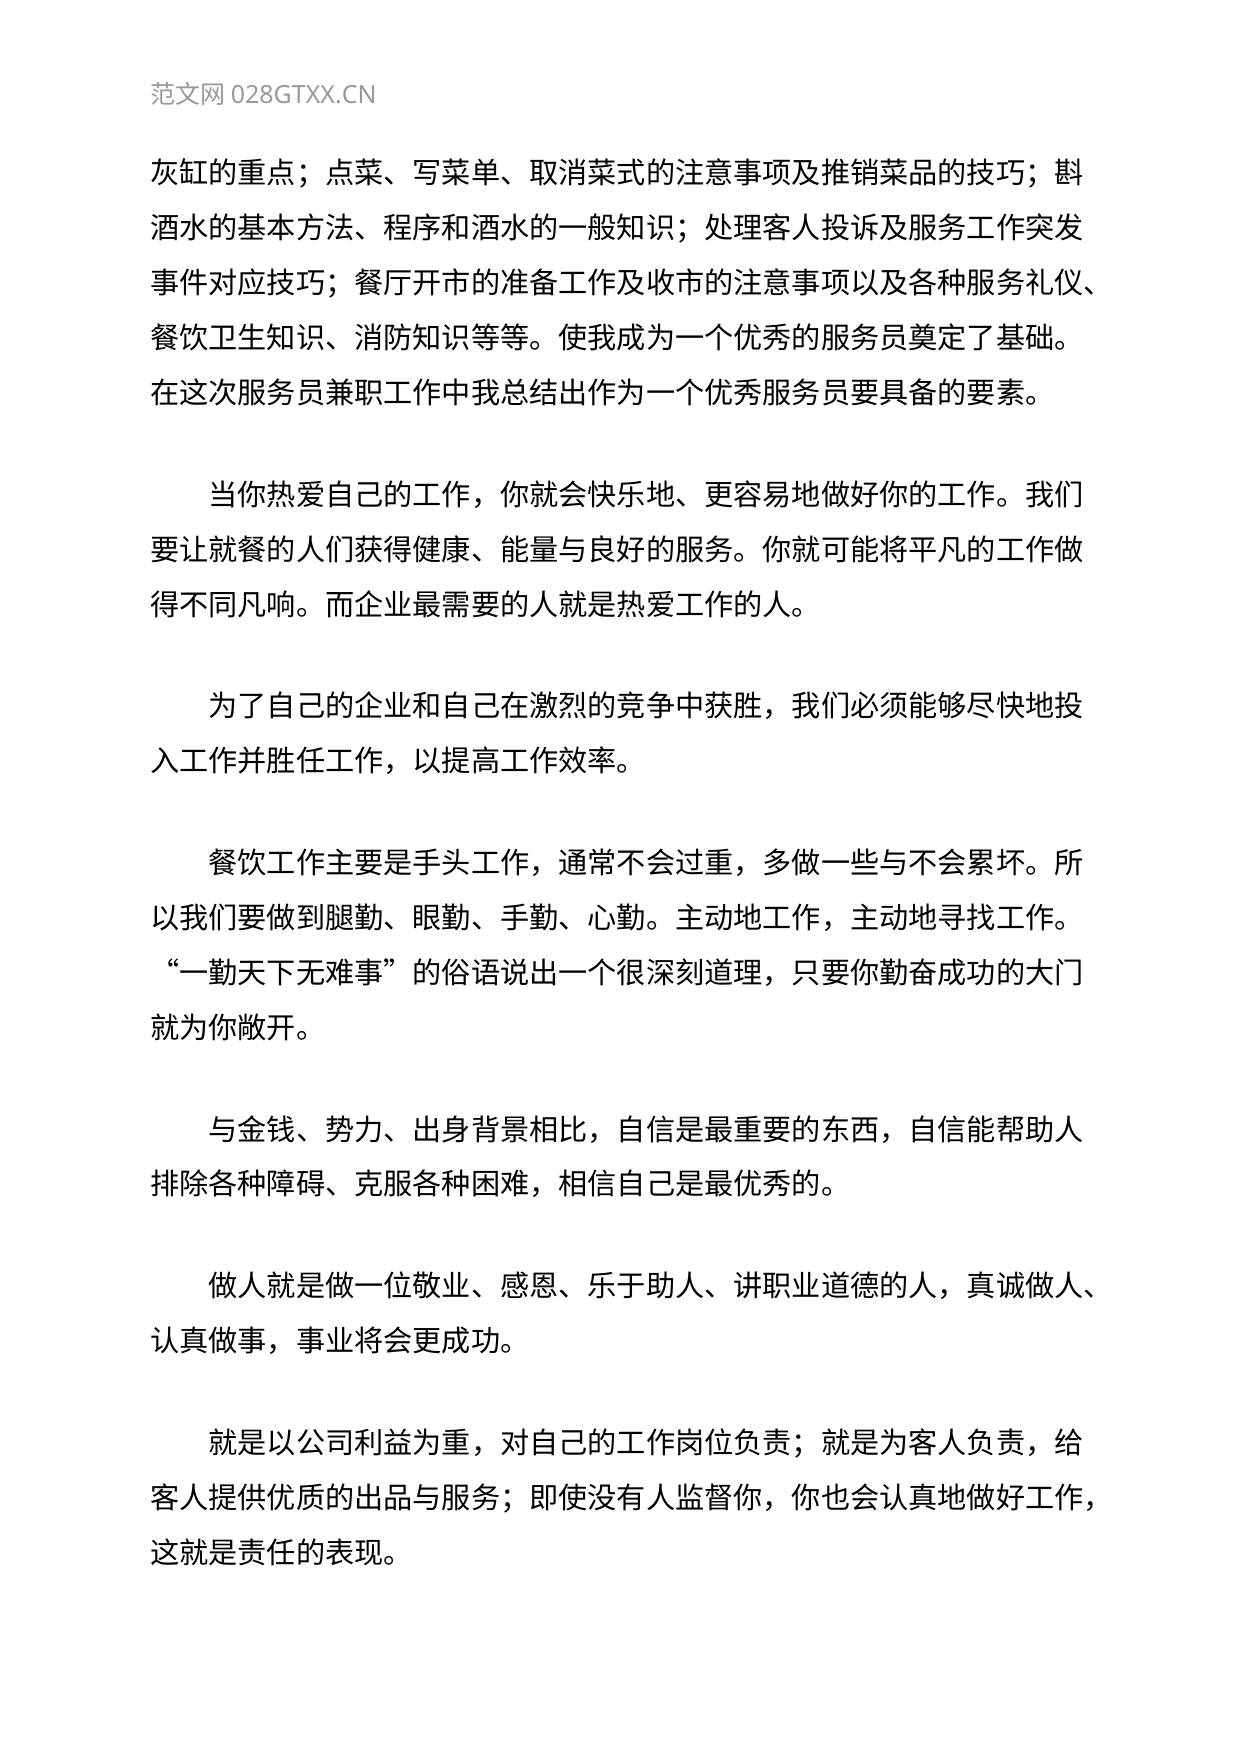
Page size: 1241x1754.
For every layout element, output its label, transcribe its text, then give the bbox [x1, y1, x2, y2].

text 做人就是做一位敬业、感恩、乐于助人、讲职业道德的人，真诚做人、认真做事，事业将会更成功。 [150, 1263, 1090, 1360]
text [150, 150, 1090, 412]
text 当你热爱自己的工作，你就会快乐地、更容易地做好你的工作。我们要让就餐的人们获得健康、能量与良好的服务。你就可能将平凡的工作做得不同凡响。而企业最需要的人就是热爱工作的人。 [150, 471, 1090, 623]
text 餐饮工作主要是手头工作，通常不会过重，多做一些与不会累坏。所以我们要做到腿勤、眼勤、手勤、心勤。主动地工作，主动地寻找工作。“一勤天下无难事”的俗语说出一个很深刻道理，只要你勤奋成功的大门就为你敞开。 [150, 839, 1090, 1047]
text 为了自己的企业和自己在激烈的竞争中获胜，我们必须能够尽快地投入工作并胜任工作，以提高工作效率。 [150, 683, 1090, 780]
text 就是以公司利益为重，对自己的工作岗位负责；就是为客人负责，给客人提供优质的出品与服务；即使没有人监督你，你也会认真地做好工作，这就是责任的表现。 [150, 1419, 1090, 1571]
text 与金钱、势力、出身背景相比，自信是最重要的东西，自信能帮助人排除各种障碍、克服各种困难，相信自己是最优秀的。 [150, 1106, 1090, 1203]
